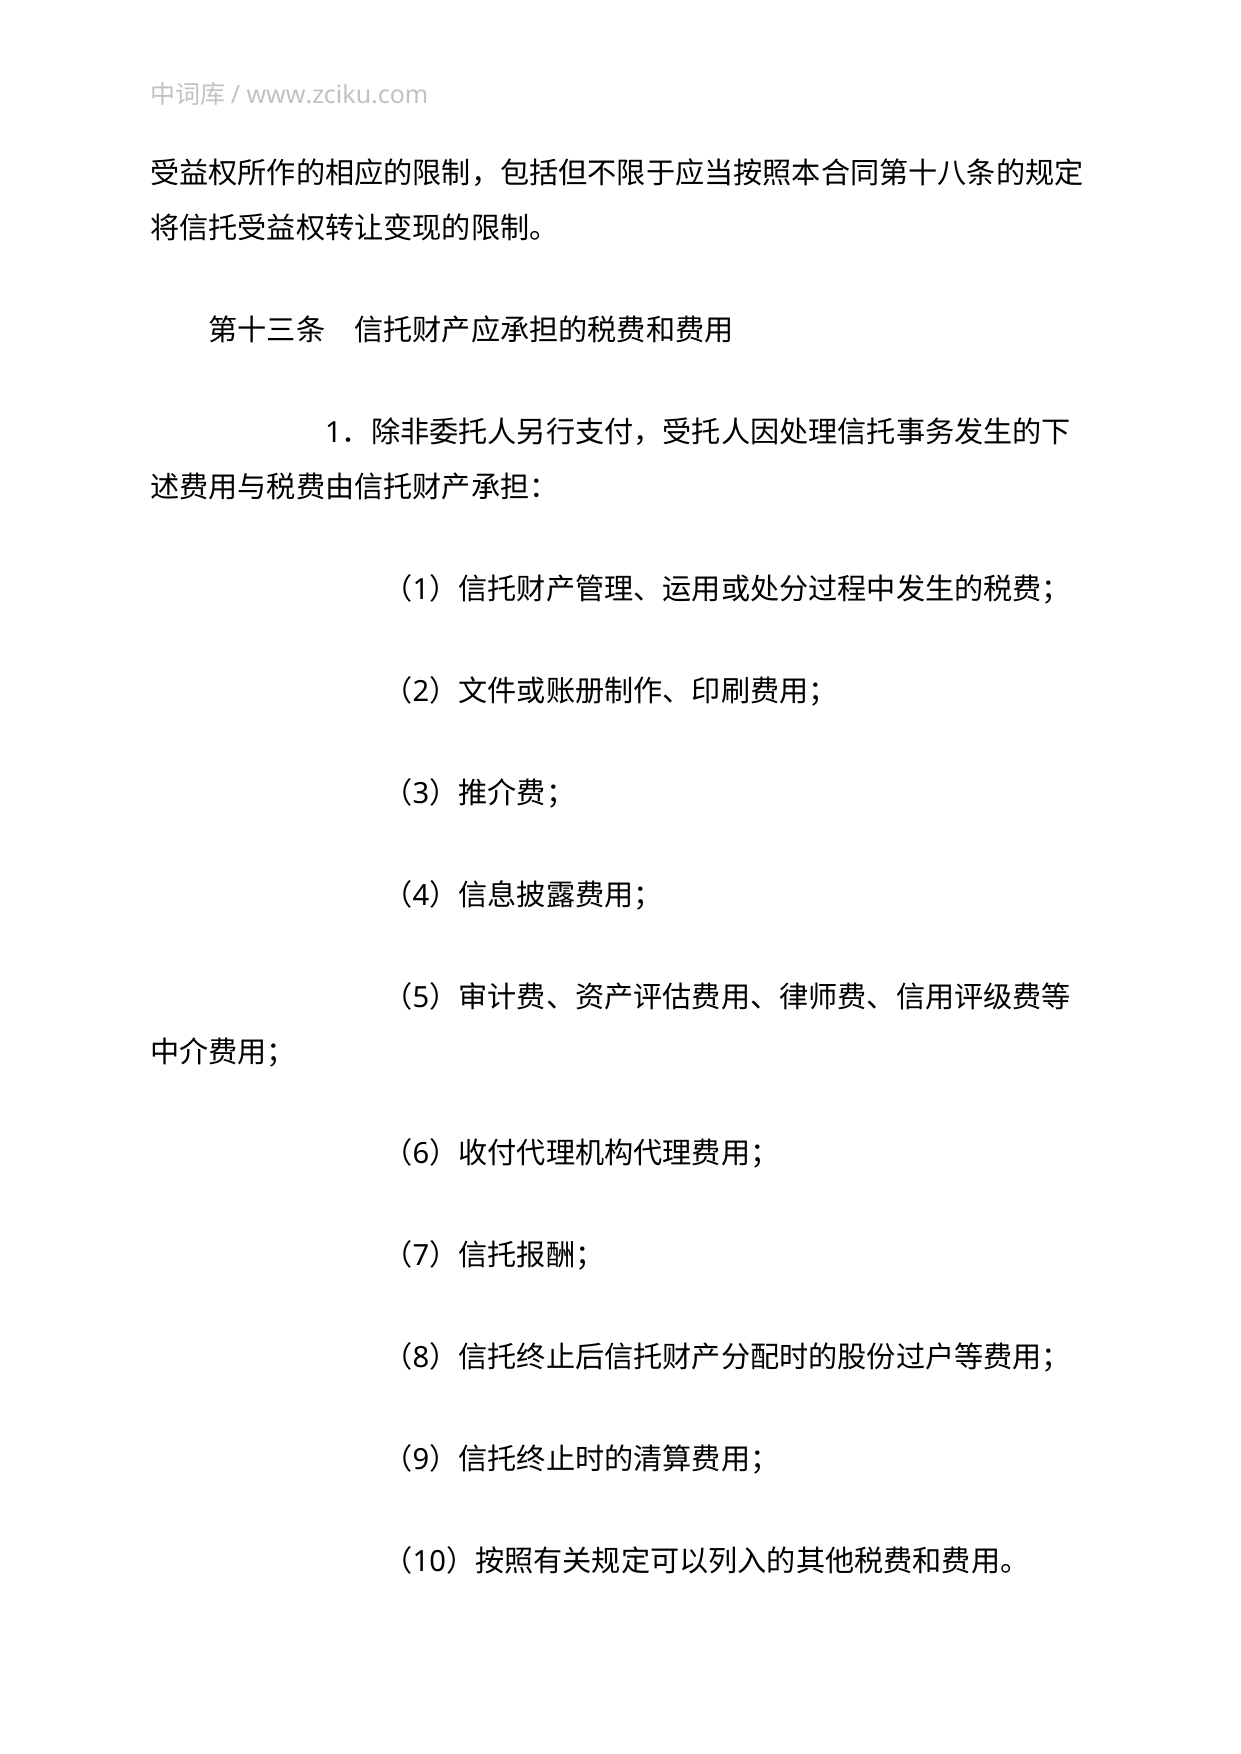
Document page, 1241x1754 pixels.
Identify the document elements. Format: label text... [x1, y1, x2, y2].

text （1）信托财产管理、运用或处分过程中发生的税费； [150, 565, 1090, 608]
text （3）推介费； [150, 769, 1090, 812]
text 第十三条 信托财产应承担的税费和费用 [150, 307, 1090, 349]
text （4）信息披露费用； [150, 871, 1090, 913]
text （7）信托报酬； [150, 1232, 1090, 1274]
text （2）文件或账册制作、印刷费用； [150, 667, 1090, 709]
text （9）信托终止时的清算费用； [150, 1436, 1090, 1478]
text （6）收付代理机构代理费用； [150, 1130, 1090, 1172]
text （5）审计费、资产评估费用、律师费、信用评级费等中介费用； [150, 973, 1090, 1070]
text （10）按照有关规定可以列入的其他税费和费用。 [150, 1538, 1090, 1580]
text （8）信托终止后信托财产分配时的股份过户等费用； [150, 1334, 1090, 1376]
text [150, 150, 1090, 247]
text 1．除非委托人另行支付，受托人因处理信托事务发生的下述费用与税费由信托财产承担： [150, 408, 1090, 506]
